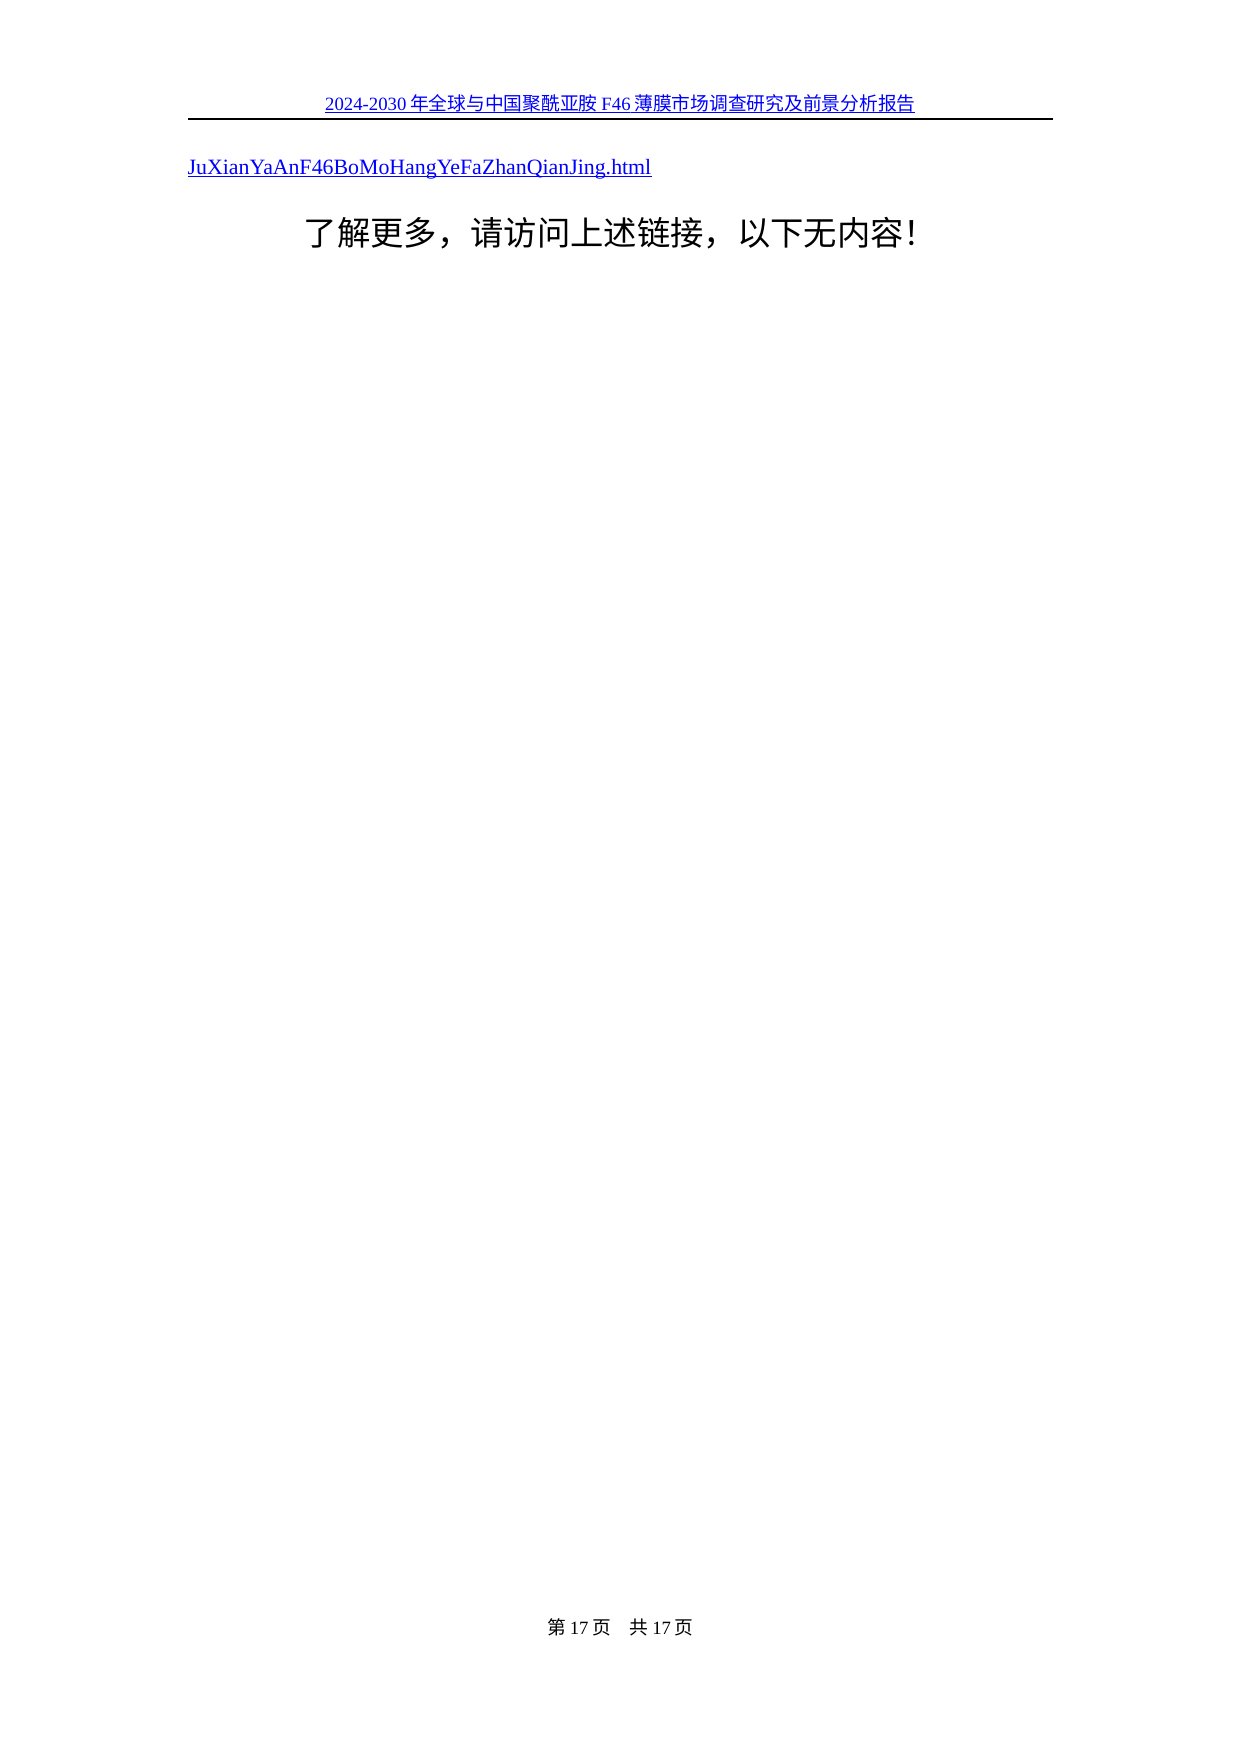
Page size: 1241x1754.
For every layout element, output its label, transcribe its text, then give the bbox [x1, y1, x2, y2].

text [187, 150, 1053, 183]
title 了解更多，请访问上述链接，以下无内容！ [187, 199, 1053, 264]
